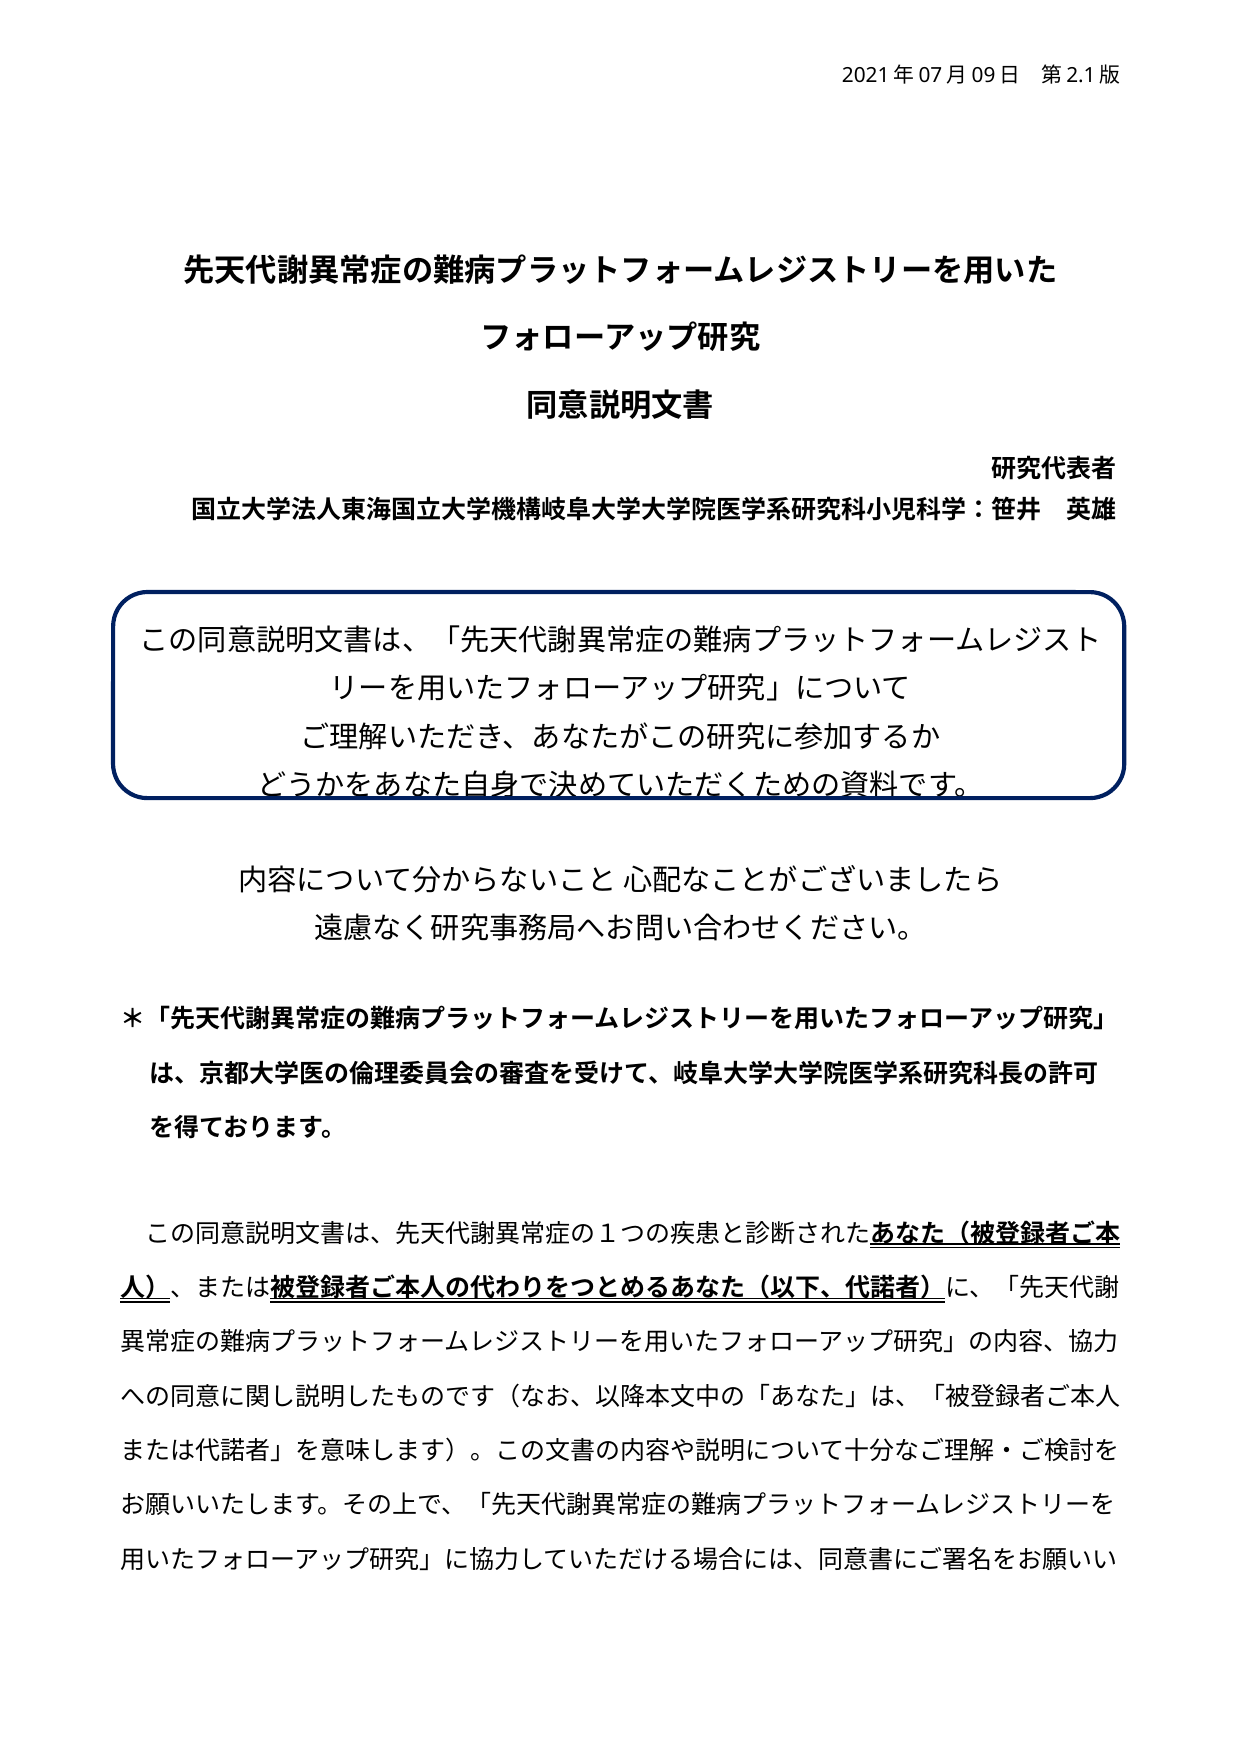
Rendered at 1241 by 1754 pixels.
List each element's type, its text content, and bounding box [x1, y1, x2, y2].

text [120, 1213, 1120, 1576]
text 国立大学法人東海国立大学機構岐阜大学大学院医学系研究科小児科学：笹井 英雄 [120, 490, 1117, 526]
text 内容について分からないこと 心配なことがございましたら [120, 856, 1120, 898]
text 研究代表者 [120, 448, 1117, 484]
text この同意説明文書は、「先天代謝異常症の難病プラットフォームレジストリーを用いたフォローアップ研究」について [120, 616, 1120, 707]
text ＊「先天代謝異常症の難病プラットフォームレジストリーを用いたフォローアップ研究」は、京都大学医の倫理委員会の審査を受けて、岐阜大学大学院医学系研究科長の許可を得ております。 [120, 999, 1120, 1144]
text 先天代謝異常症の難病プラットフォームレジストリーを用いた [120, 245, 1120, 290]
text 遠慮なく研究事務局へお問い合わせください。 [120, 905, 1120, 947]
text フォローアップ研究 [120, 313, 1120, 358]
text ご理解いただき、あなたがこの研究に参加するか [120, 713, 1120, 756]
text どうかをあなた自身で決めていただくための資料です。 [120, 786, 1120, 804]
text 同意説明文書 [120, 380, 1120, 426]
text どうかをあなた自身で決めていただくための資料です。 [120, 762, 1120, 796]
